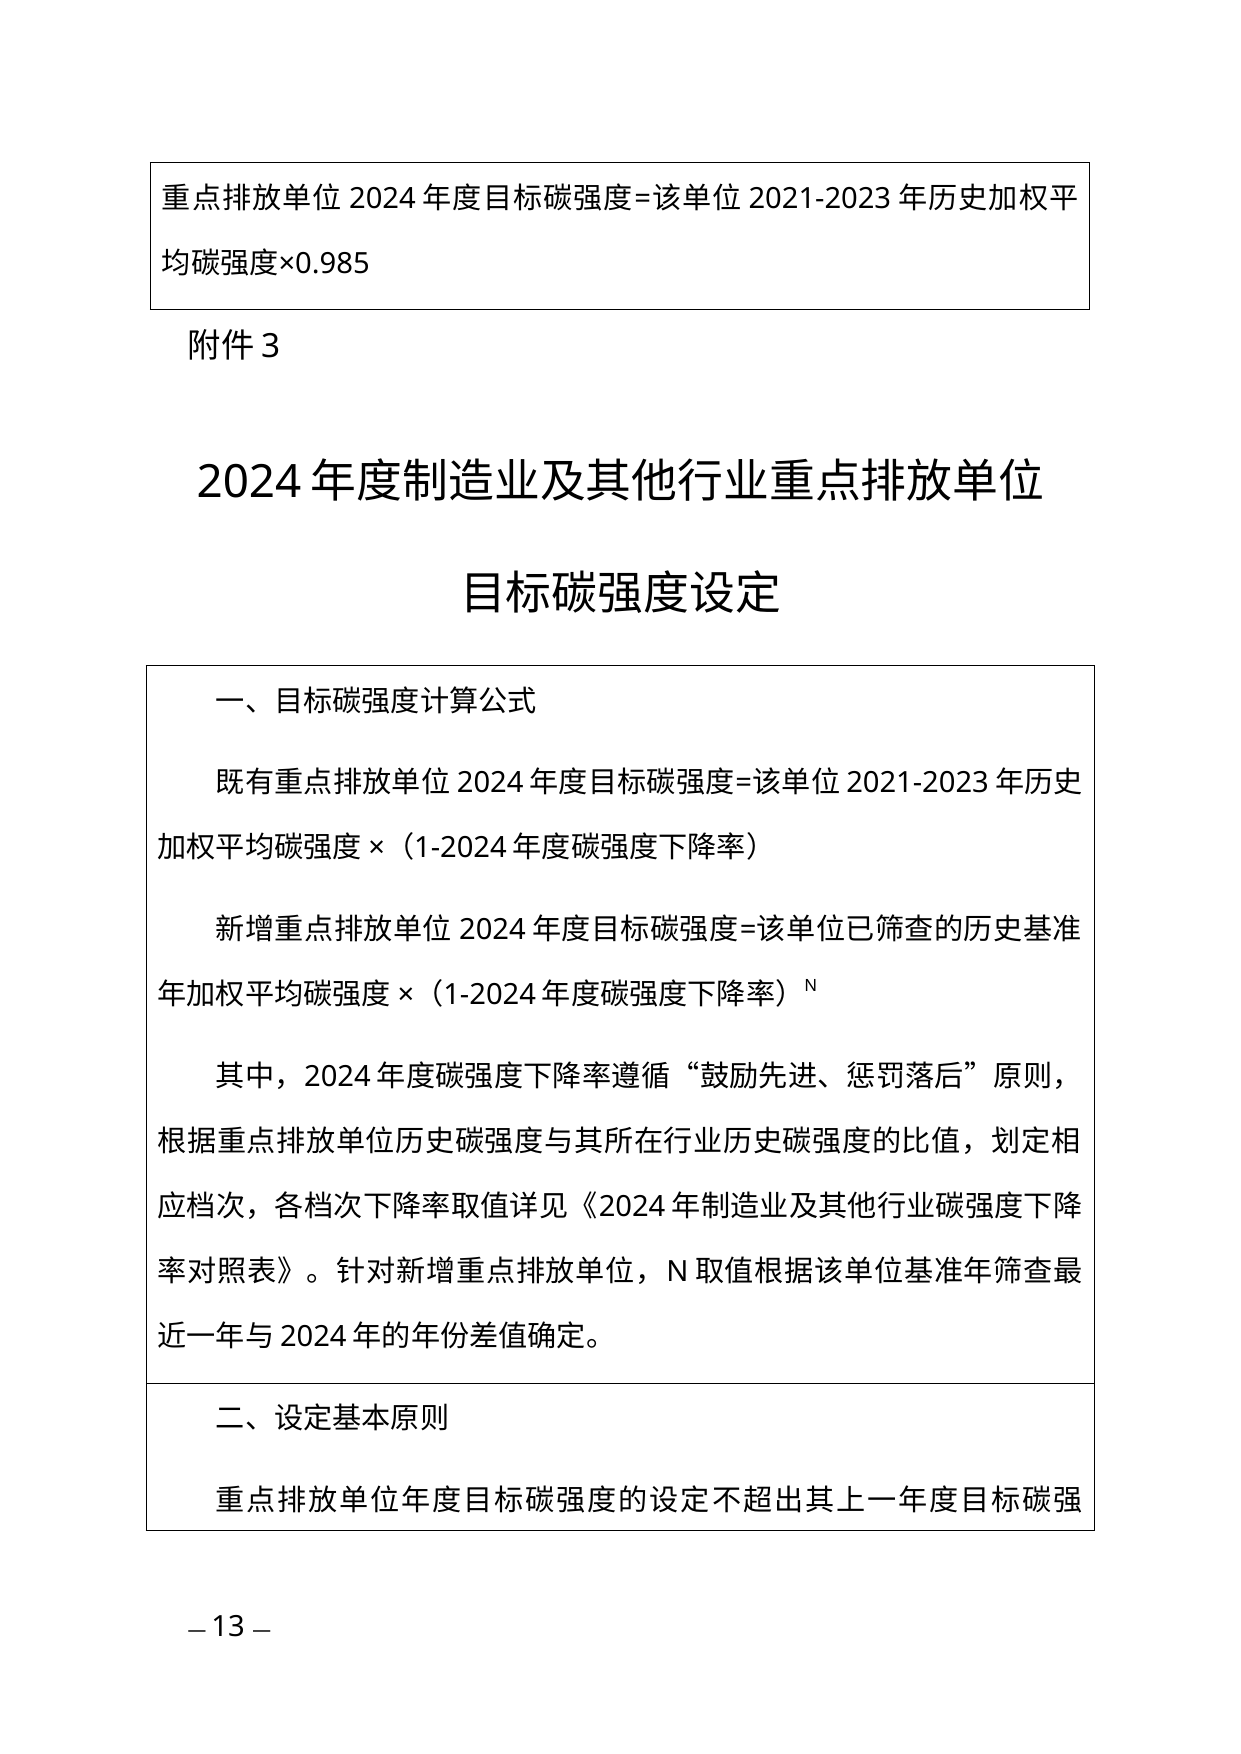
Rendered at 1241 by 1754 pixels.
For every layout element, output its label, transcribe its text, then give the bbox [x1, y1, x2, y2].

table_header 一、目标碳强度计算公式 既有重点排放单位2024年度目标碳强度=该单位2021-2023年历史加权平均碳强度 ×（1-2024年度碳强度下降率） 新增重点排放单位2024年度目标碳强度=该单位已筛查的历史基准年加权平均碳强度 ×（1-2024年度碳强度下降率）N 其中，2024年度碳强度下降率遵循“鼓励先进、惩罚落后”原则，根据重点排放单位历史碳强度与其所在行业历史碳强度的比值，划定相应档次，各档次下降率取值详见《2024年制造业及其他行业碳强度下降率对照表》。针对新增重点排放单位，N取值根据该单位基准年筛查最近一年与2024年的年份差值确定。 [147, 666, 1094, 1383]
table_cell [147, 1384, 1094, 1530]
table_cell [151, 163, 1089, 309]
subtitle 附件3 [187, 310, 1053, 375]
text 2024年度制造业及其他行业重点排放单位目标碳强度设定 [187, 429, 1053, 638]
